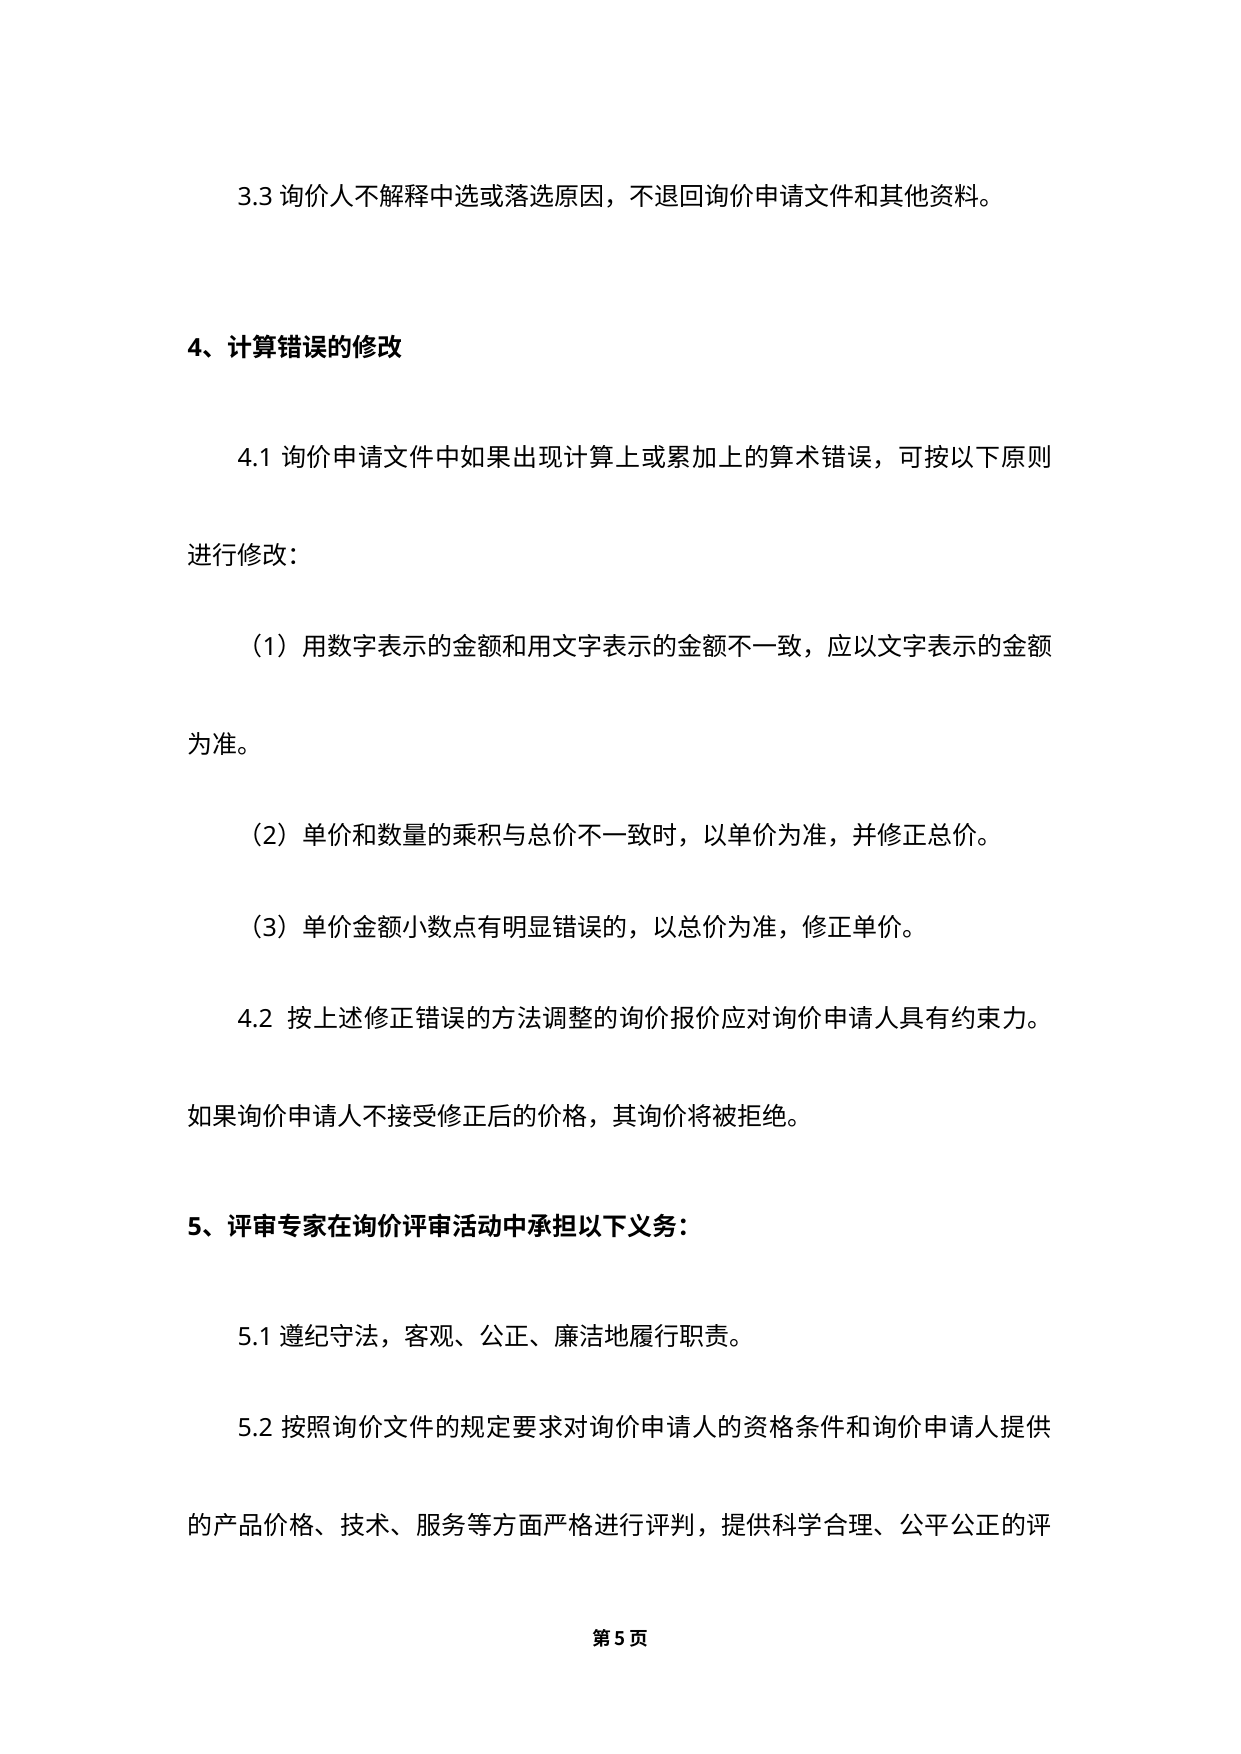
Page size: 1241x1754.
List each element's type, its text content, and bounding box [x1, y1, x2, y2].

text （3）单价金额小数点有明显错误的，以总价为准，修正单价。 [187, 893, 1053, 958]
text 4.2 按上述修正错误的方法调整的询价报价应对询价申请人具有约束力。如果询价申请人不接受修正后的价格，其询价将被拒绝。 [187, 984, 1053, 1147]
text 5.1 遵纪守法，客观、公正、廉洁地履行职责。 [187, 1302, 1053, 1367]
text （2）单价和数量的乘积与总价不一致时，以单价为准，并修正总价。 [187, 801, 1053, 866]
text （1）用数字表示的金额和用文字表示的金额不一致，应以文字表示的金额为准。 [187, 612, 1053, 775]
subtitle 4、计算错误的修改 [187, 313, 1053, 378]
text 4.1 询价申请文件中如果出现计算上或累加上的算术错误，可按以下原则进行修改： [187, 423, 1053, 586]
subtitle 5、评审专家在询价评审活动中承担以下义务： [187, 1192, 1053, 1257]
text 3.3 询价人不解释中选或落选原因，不退回询价申请文件和其他资料。 [187, 162, 1053, 227]
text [187, 1393, 1053, 1556]
